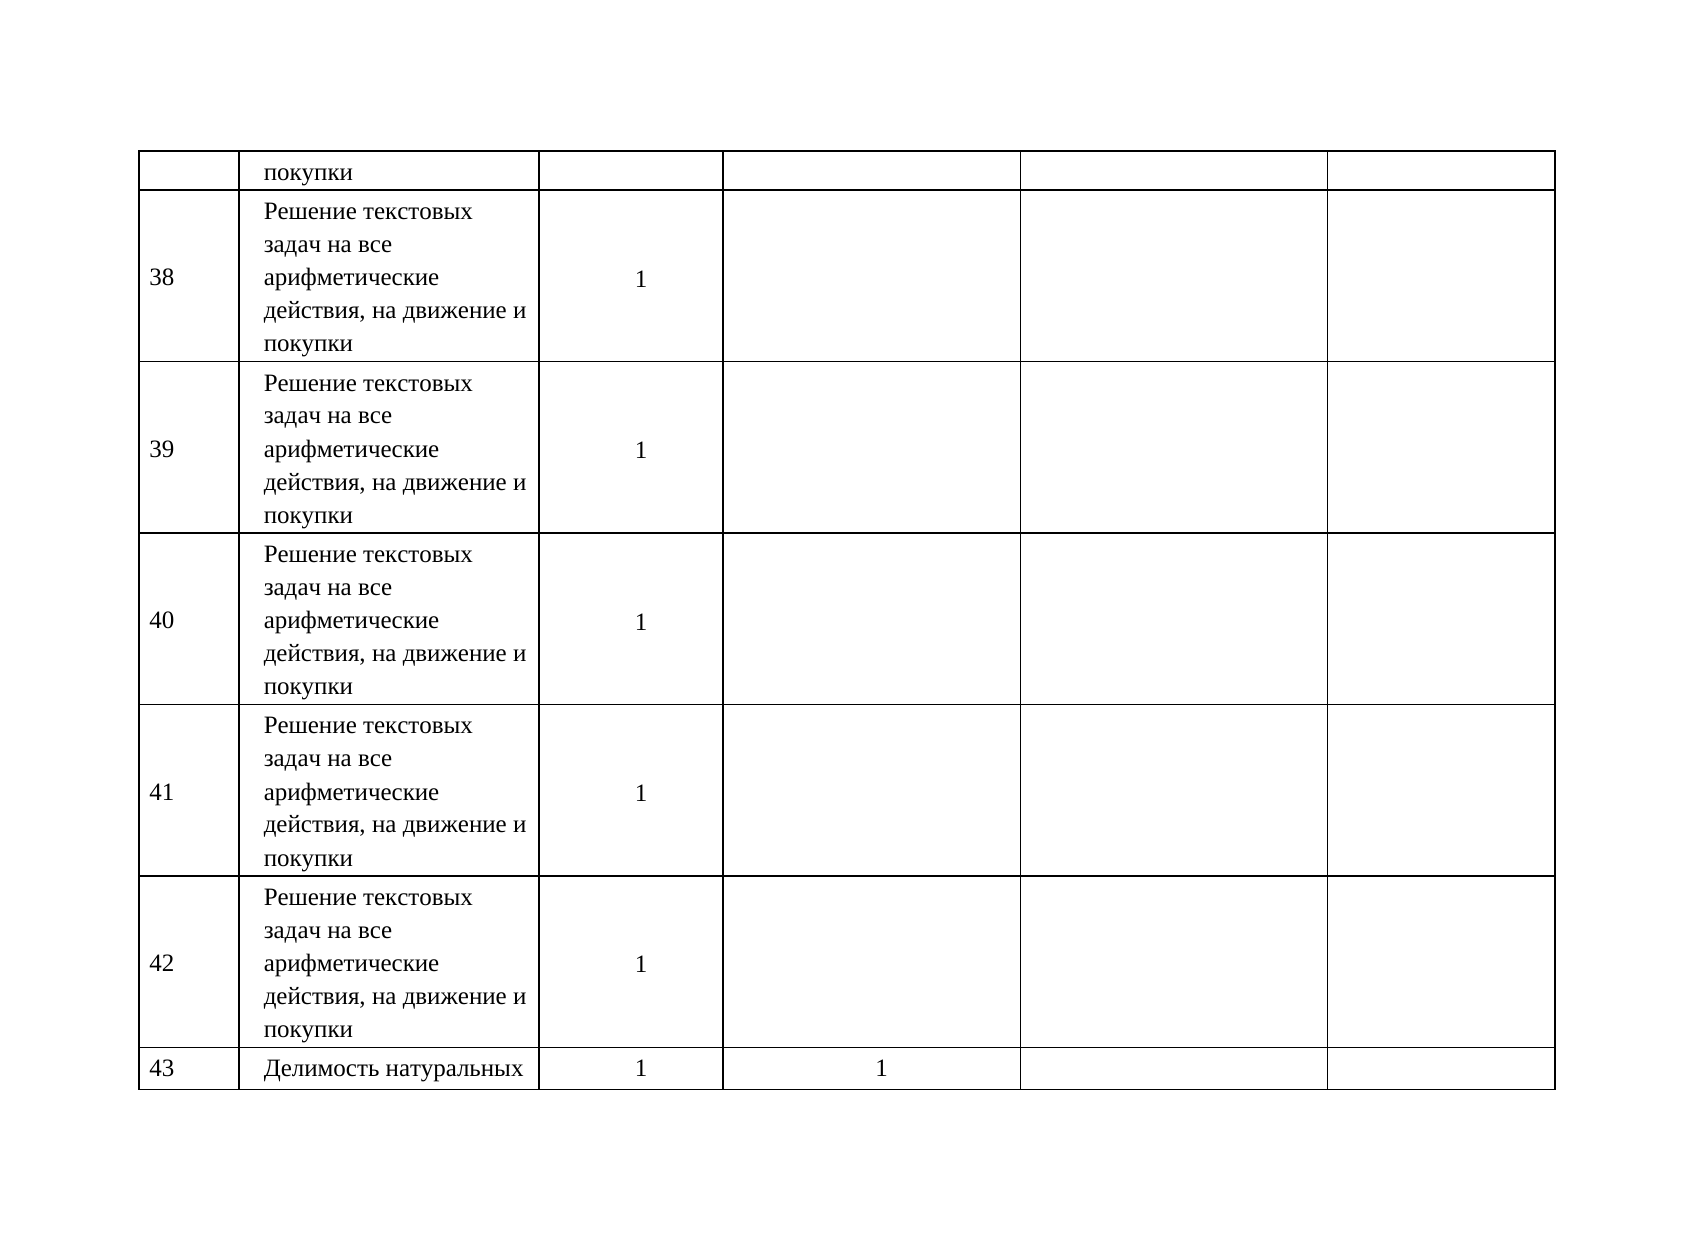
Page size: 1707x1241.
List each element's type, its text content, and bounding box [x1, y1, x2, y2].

table_cell [724, 362, 1020, 532]
table_cell [1021, 877, 1327, 1047]
table_cell [1328, 152, 1554, 189]
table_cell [240, 191, 538, 361]
table_cell 37 [140, 152, 238, 189]
table_cell 1 [540, 191, 722, 361]
table_cell [724, 191, 1020, 361]
table_cell [1021, 191, 1327, 361]
table_cell 1 [540, 362, 722, 532]
table_cell 39 [140, 362, 238, 532]
table_cell Решение текстовых задач на все арифметические действия, на движение и покупки [240, 362, 538, 532]
table_cell [724, 534, 1020, 704]
table_cell [1328, 534, 1554, 704]
table_cell 1 [540, 152, 722, 189]
table_cell [724, 877, 1020, 1047]
table_cell [1021, 534, 1327, 704]
table_cell [1328, 705, 1554, 875]
table_cell [1328, 877, 1554, 1047]
table_cell 1 [540, 705, 722, 875]
table_cell Решение текстовых задач на все арифметические действия, на движение и покупки [240, 705, 538, 875]
table_cell [1021, 362, 1327, 532]
table_cell [1021, 1048, 1327, 1088]
table_cell Решение текстовых задач на все арифметические действия, на движение и покупки [240, 877, 538, 1047]
table_cell [1328, 191, 1554, 361]
table_cell 43 [140, 1048, 238, 1088]
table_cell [240, 152, 538, 189]
table_cell 42 [140, 877, 238, 1047]
table_cell [724, 705, 1020, 875]
table_cell [1021, 152, 1327, 189]
table_cell 1 [540, 1048, 722, 1088]
table_cell [1021, 705, 1327, 875]
table_cell [1328, 1048, 1554, 1088]
table_cell 40 [140, 534, 238, 704]
table_cell Решение текстовых задач на все арифметические действия, на движение и покупки [240, 534, 538, 704]
table_cell 1 [540, 877, 722, 1047]
table_cell 1 [724, 1048, 1020, 1088]
table_cell 41 [140, 705, 238, 875]
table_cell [240, 1048, 538, 1088]
table_cell 38 [140, 191, 238, 361]
table_cell [724, 152, 1020, 189]
table_cell [1328, 362, 1554, 532]
table_cell 1 [540, 534, 722, 704]
